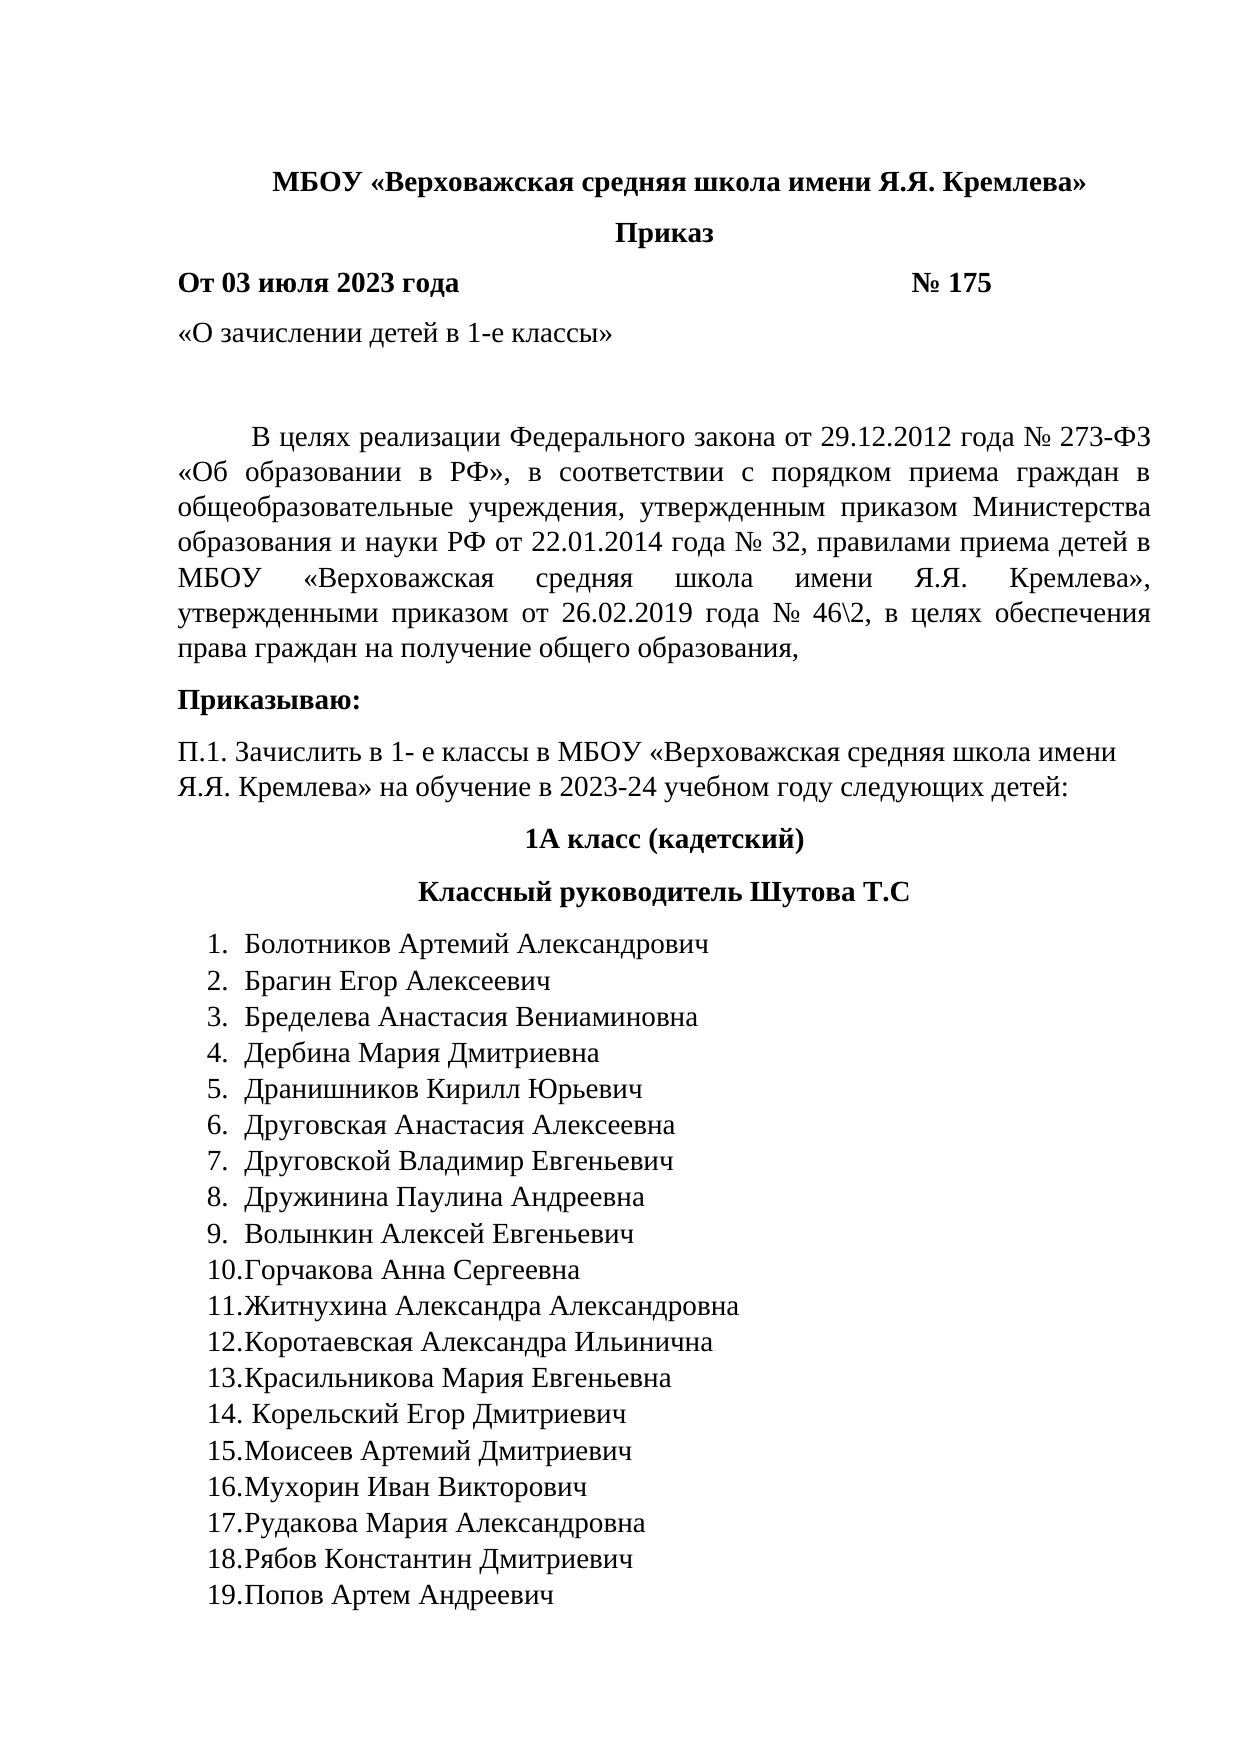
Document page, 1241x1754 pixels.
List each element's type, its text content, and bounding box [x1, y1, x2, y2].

list Дербина Мария Дмитриевна [207, 1035, 1152, 1068]
text П.1. Зачислить в 1- е классы в МБОУ «Верховажская средняя школа имени Я.Я. Кремлева» на обучение в 2023-24 учебном году следующих детей: [177, 734, 1152, 803]
list Дружинина Паулина Андреевна [207, 1179, 1152, 1213]
text Приказ [177, 215, 1152, 248]
list Рудакова Мария Александровна [207, 1505, 1152, 1538]
list Друговской Владимир Евгеньевич [207, 1143, 1152, 1177]
text Классный руководитель Шутова Т.С [177, 874, 1152, 907]
list Друговская Анастасия Алексеевна [207, 1107, 1152, 1141]
text Приказываю: [177, 682, 1152, 716]
list Волынкин Алексей Евгеньевич [207, 1216, 1152, 1249]
list Брагин Егор Алексеевич [207, 963, 1152, 996]
list Попов Артем Андреевич [207, 1577, 1152, 1611]
list Житнухина Александра Александровна [207, 1288, 1152, 1322]
list Моисеев Артемий Дмитриевич [207, 1433, 1152, 1466]
text МБОУ «Верховажская средняя школа имени Я.Я. Кремлева» [177, 164, 1152, 198]
text В целях реализации Федерального закона от 29.12.2012 года № 273-ФЗ «Об образовании в РФ», в соответствии с порядком приема граждан в общеобразовательные учреждения, утвержденным приказом Министерства образования и науки РФ от 22.01.2014 года № 32, правилами приема детей в МБОУ «Верховажская средняя школа имени Я.Я. Кремлева», утвержденными приказом от 26.02.2019 года № 46\2, в целях обеспечения права граждан на получение общего образования, [177, 419, 1152, 664]
list Горчакова Анна Сергеевна [207, 1252, 1152, 1285]
list Бределева Анастасия Вениаминовна [207, 999, 1152, 1032]
list Дранишников Кирилл Юрьевич [207, 1071, 1152, 1105]
list Коротаевская Александра Ильинична [207, 1324, 1152, 1358]
text От 03 июля 2023 года № 175 [177, 265, 1152, 298]
list Рябов Константин Дмитриевич [207, 1541, 1152, 1574]
list Болотников Артемий Александрович [207, 927, 1152, 960]
text 1А класс (кадетский) [177, 821, 1152, 854]
list Мухорин Иван Викторович [207, 1469, 1152, 1502]
list Красильникова Мария Евгеньевна [207, 1360, 1152, 1394]
list Корельский Егор Дмитриевич [207, 1396, 1152, 1430]
text «О зачислении детей в 1-е классы» [177, 315, 1152, 349]
